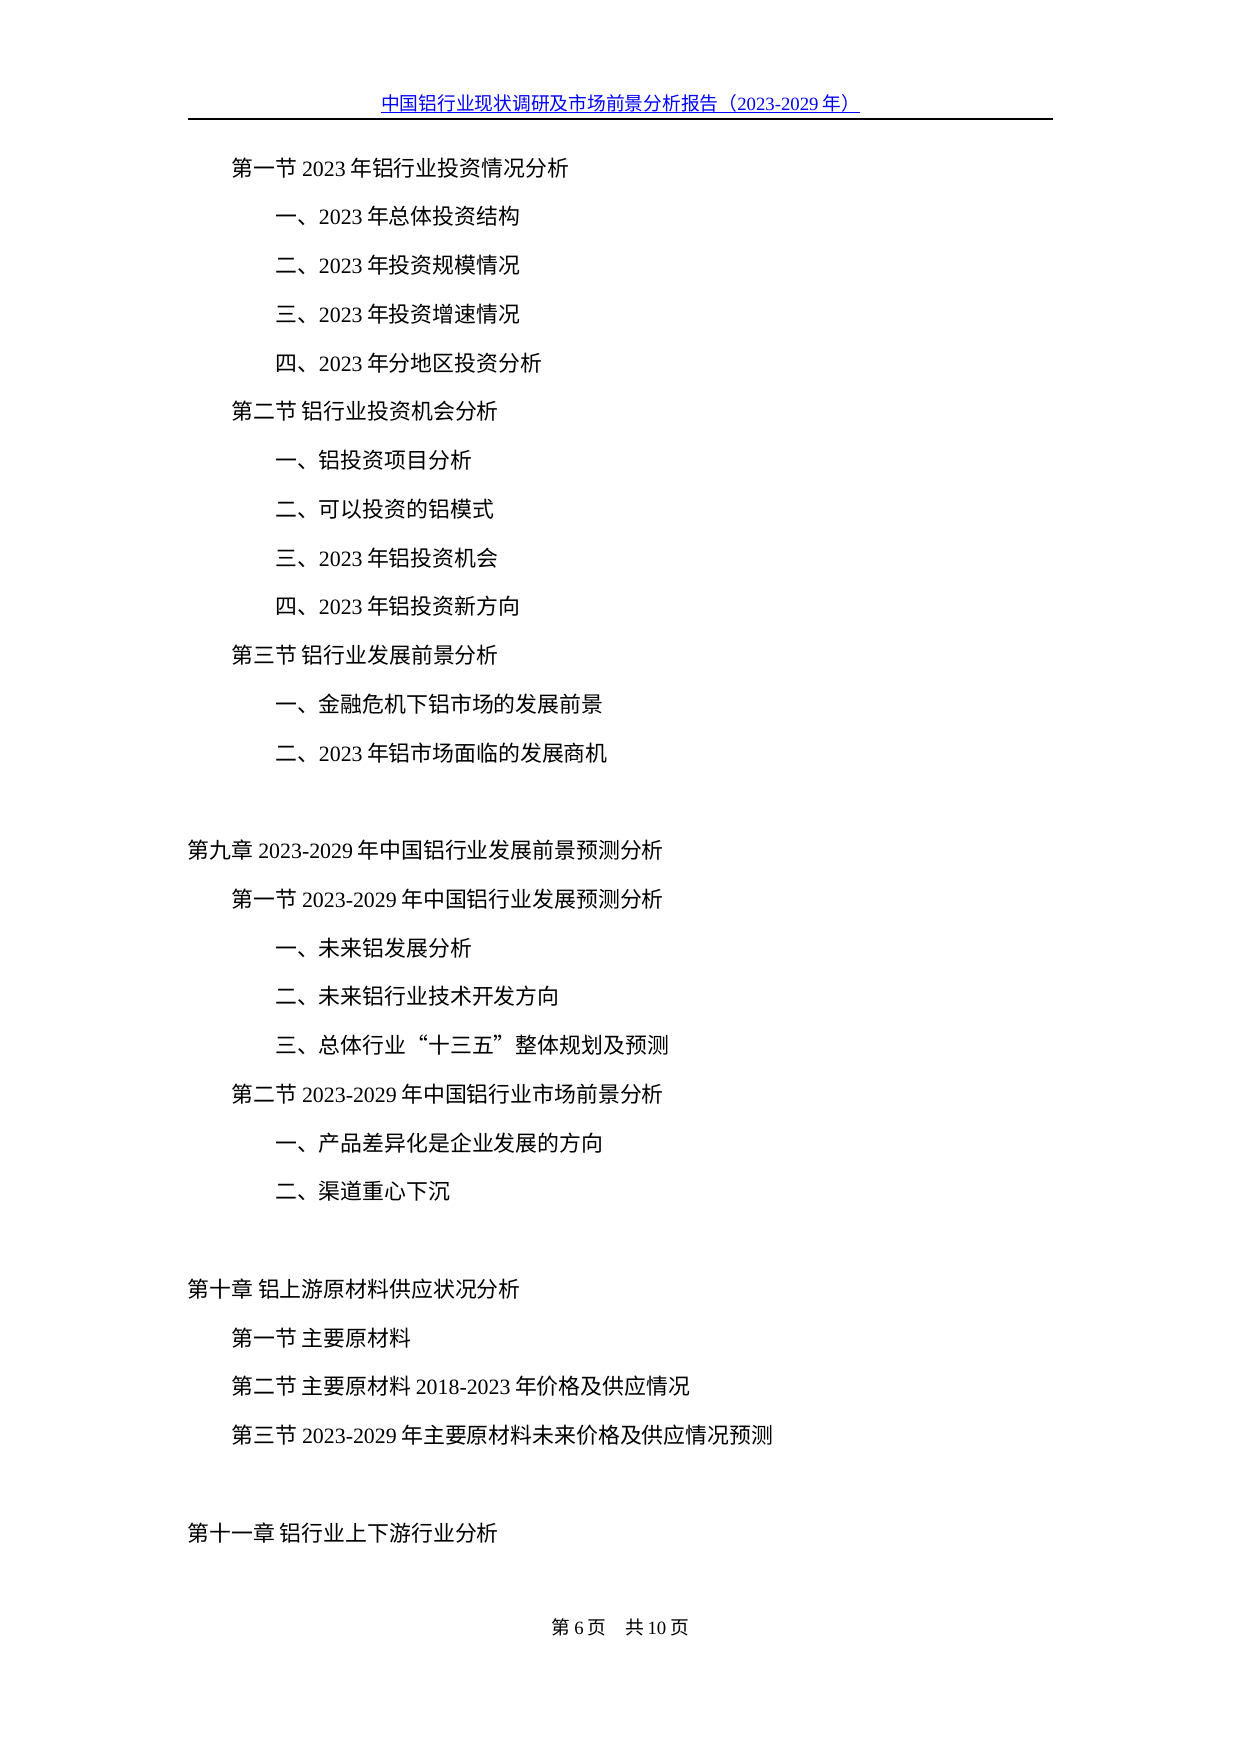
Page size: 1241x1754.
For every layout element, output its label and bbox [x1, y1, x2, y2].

text [187, 150, 1053, 1548]
